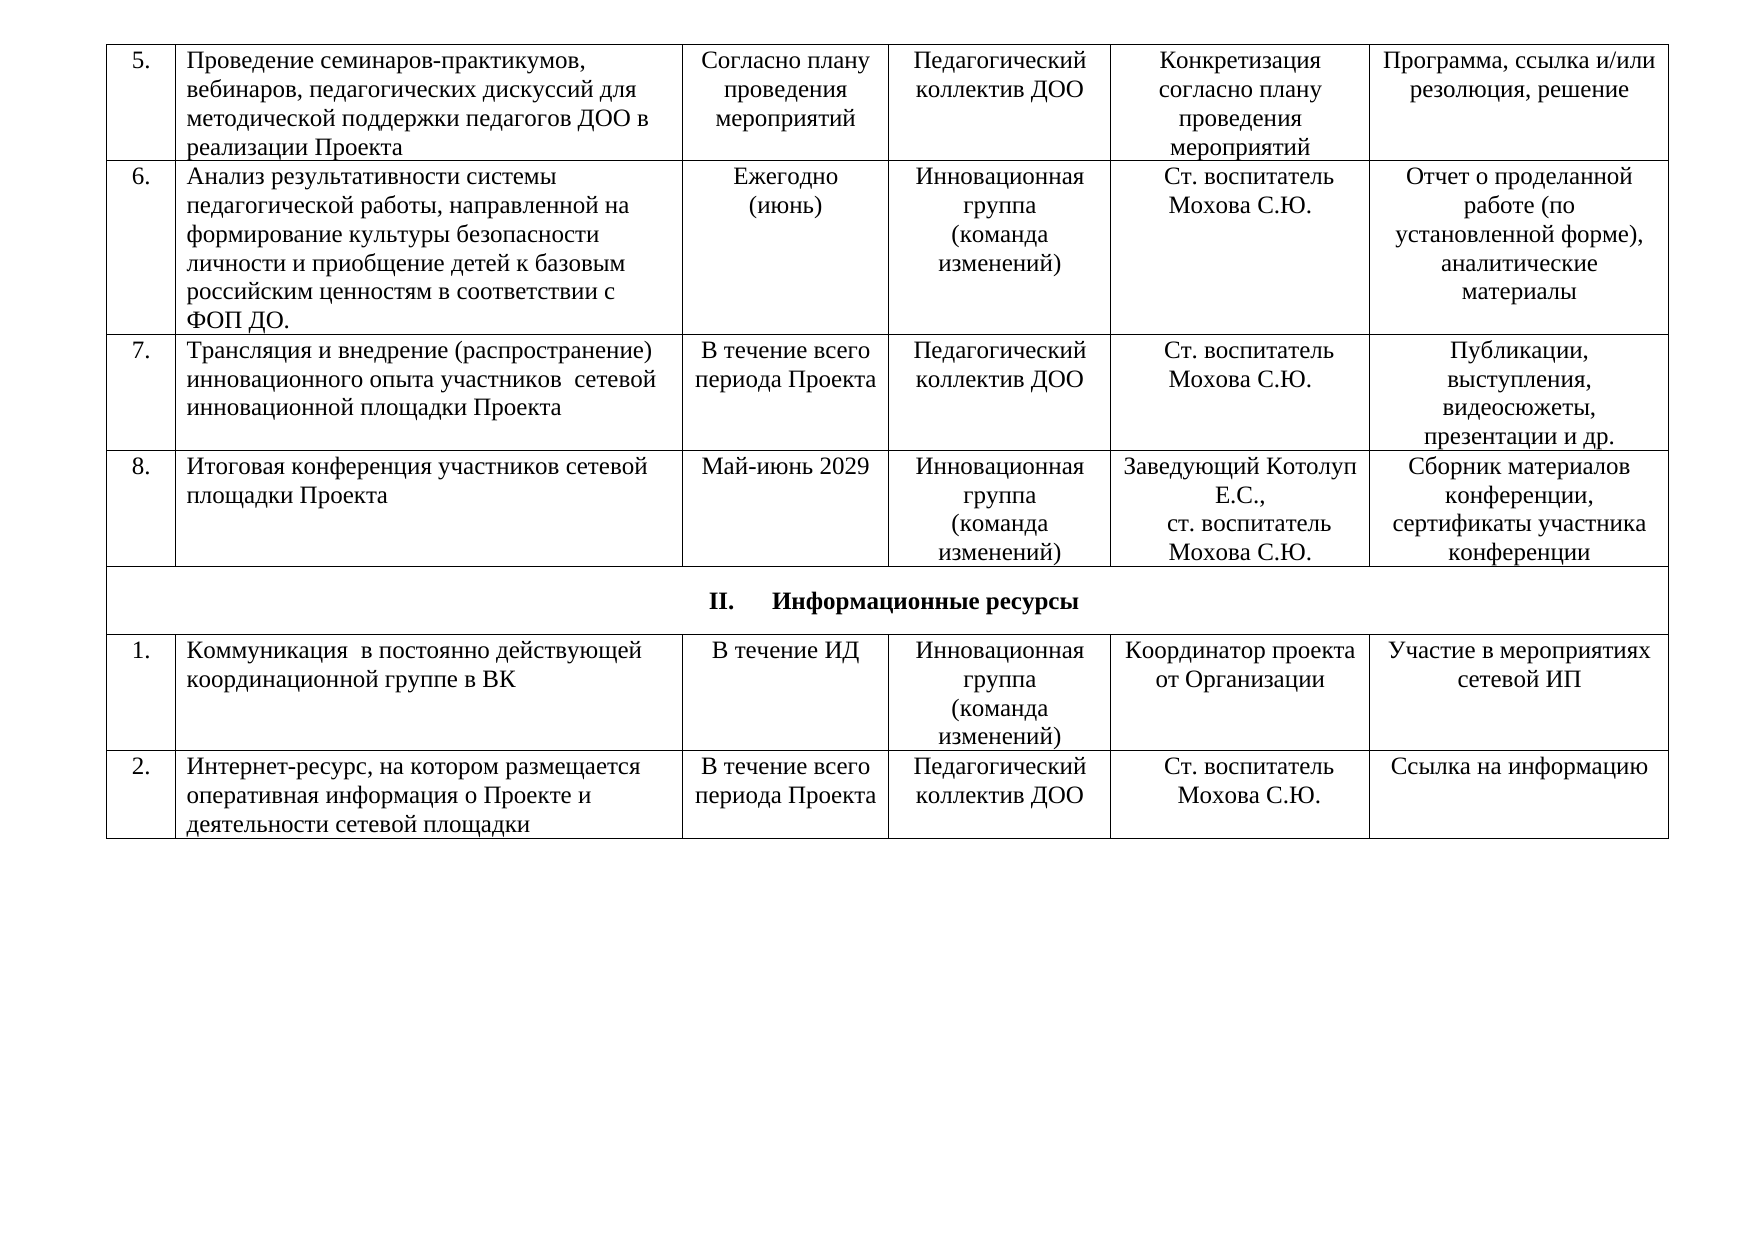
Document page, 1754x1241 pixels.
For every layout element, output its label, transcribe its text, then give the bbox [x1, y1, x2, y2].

table_cell Май-июнь 2029 [683, 451, 888, 566]
table_cell Информационные ресурсы [107, 567, 1668, 634]
table_cell Ст. воспитатель Мохова С.Ю. [1111, 751, 1369, 837]
table_cell 2. [107, 751, 175, 837]
table_cell В течение ИД [683, 635, 888, 750]
table_cell Ежегодно (июнь) [683, 161, 888, 334]
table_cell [683, 45, 888, 160]
table_cell 7. [107, 335, 175, 450]
table_cell Анализ результативности системы педагогической работы, направленной на формирование культуры безопасности личности и приобщение детей к базовым российским ценностям в соответствии с ФОП ДО. [176, 161, 682, 334]
table_cell Ст. воспитатель Мохова С.Ю. [1111, 335, 1369, 450]
table_cell Программа, ссылка и/или резолюция, решение [1370, 45, 1668, 160]
table_cell Отчет о проделанной работе (по установленной форме), аналитические материалы [1370, 161, 1668, 334]
table_cell Публикации, выступления, видеосюжеты, презентации и др. [1370, 335, 1668, 450]
table_cell Координатор проекта от Организации [1111, 635, 1369, 750]
table_cell Ст. воспитатель Мохова С.Ю. [1111, 161, 1369, 334]
table_cell Итоговая конференция участников сетевой площадки Проекта [176, 451, 682, 566]
table_cell Инновационная группа (команда изменений) [889, 635, 1110, 750]
table_cell Педагогический коллектив ДОО [889, 335, 1110, 450]
table_cell В течение всего периода Проекта [683, 751, 888, 837]
table_cell Проведение семинаров-практикумов, вебинаров, педагогических дискуссий для методической поддержки педагогов ДОО в реализации Проекта [176, 45, 682, 160]
table_cell Участие в мероприятиях сетевой ИП [1370, 635, 1668, 750]
table_cell 6. [107, 161, 175, 334]
table_cell Инновационная группа (команда изменений) [889, 451, 1110, 566]
table_cell Сборник материалов конференции, сертификаты участника конференции [1370, 451, 1668, 566]
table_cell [889, 45, 1110, 160]
table_cell Конкретизация согласно плану проведения мероприятий [1111, 45, 1369, 160]
table_cell 1. [107, 635, 175, 750]
table_cell 5. [107, 45, 175, 160]
table_cell В течение всего периода Проекта [683, 335, 888, 450]
table_cell 8. [107, 451, 175, 566]
table_cell Коммуникация в постоянно действующей координационной группе в ВК [176, 635, 682, 750]
table_cell Педагогический коллектив ДОО [889, 751, 1110, 837]
table_cell Интернет-ресурс, на котором размещается оперативная информация о Проекте и деятельности сетевой площадки [176, 751, 682, 837]
table_cell Заведующий Котолуп Е.С., ст. воспитатель Мохова С.Ю. [1111, 451, 1369, 566]
table_cell Ссылка на информацию [1370, 751, 1668, 837]
table_cell Инновационная группа (команда изменений) [889, 161, 1110, 334]
table_cell Трансляция и внедрение (распространение) инновационного опыта участников сетевой инновационной площадки Проекта [176, 335, 682, 450]
